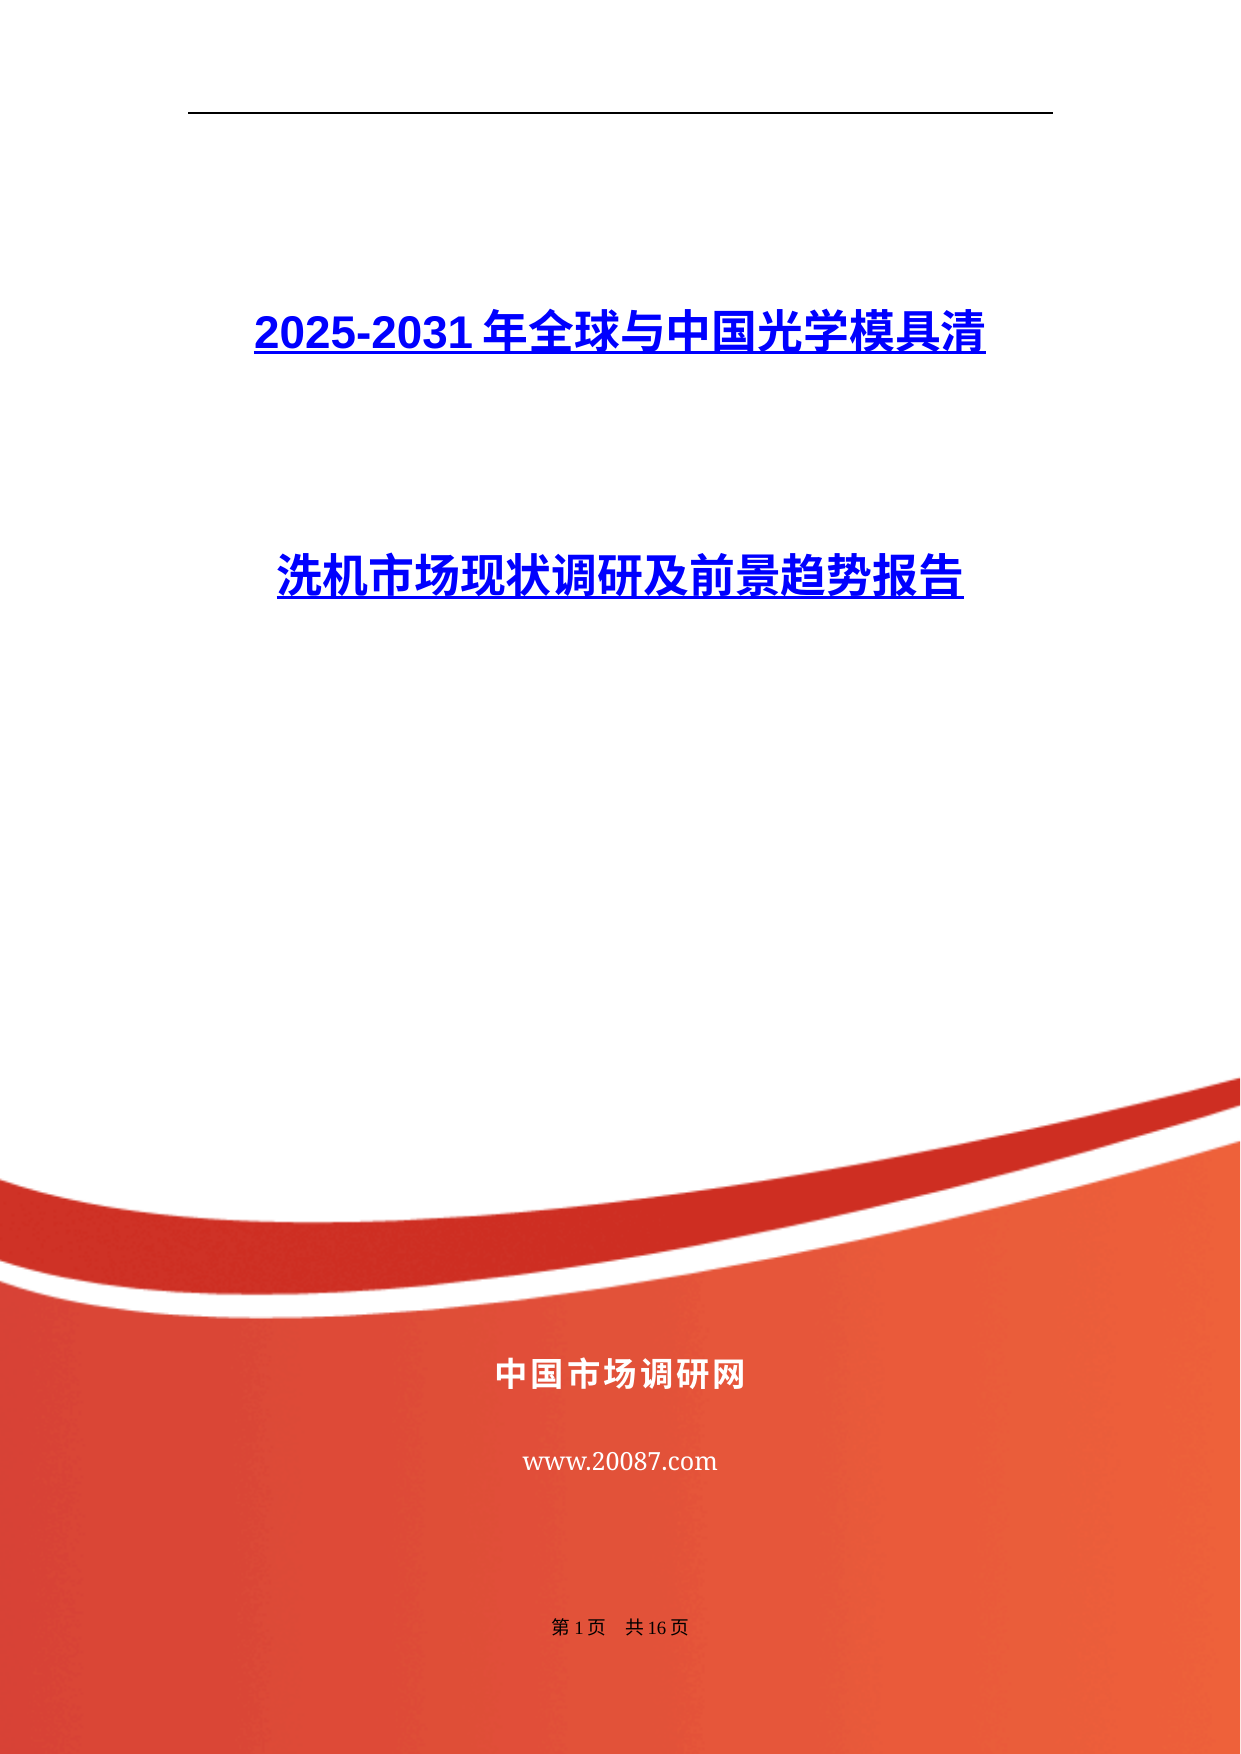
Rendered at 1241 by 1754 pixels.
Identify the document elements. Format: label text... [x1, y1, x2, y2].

subtitle 中国市场调研网 [187, 1339, 1053, 1404]
text www.20087.com [187, 1428, 1053, 1493]
table_header 2025-2031年全球与中国光学模具清洗机市场现状调研及前景趋势报告 [188, 207, 1053, 773]
picture [0, 1006, 1241, 1754]
